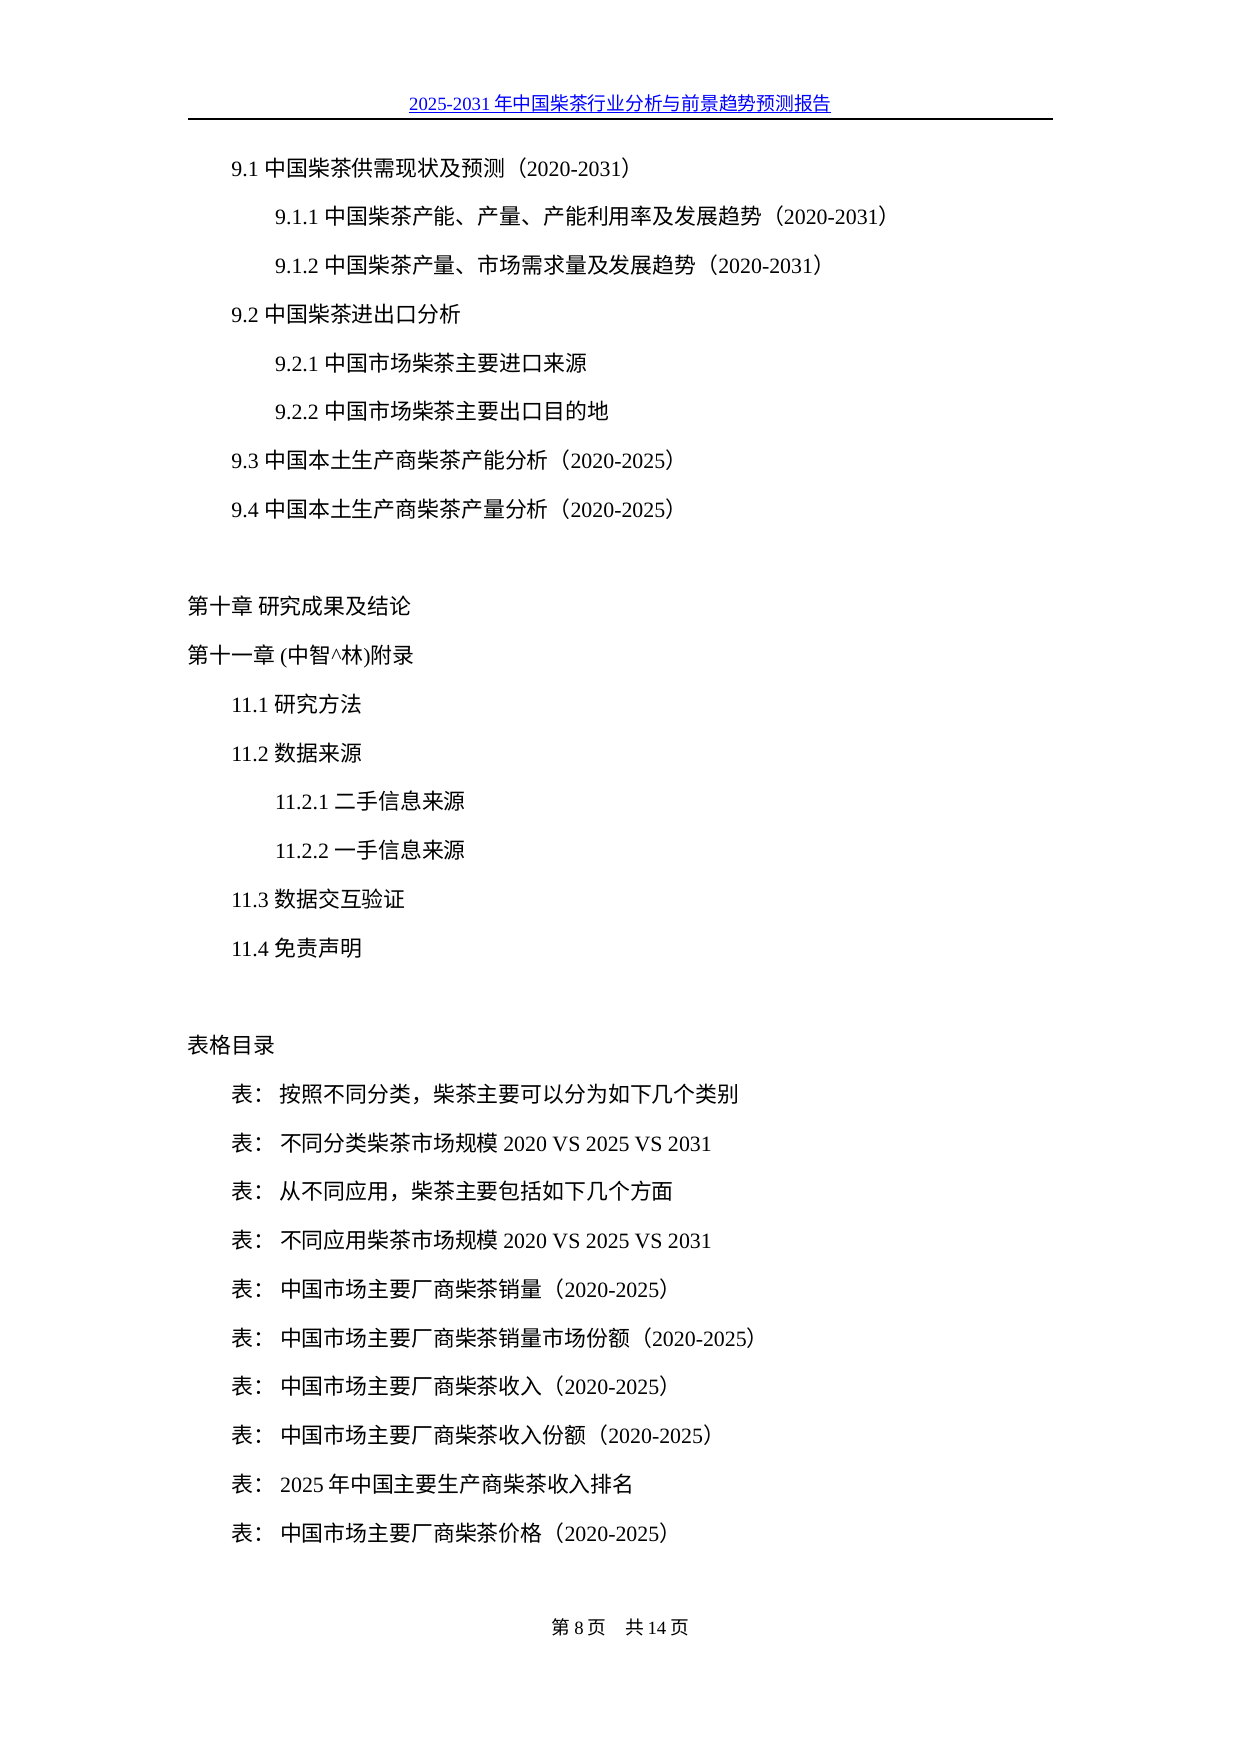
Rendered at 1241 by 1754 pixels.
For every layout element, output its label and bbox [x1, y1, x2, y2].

text [187, 150, 1053, 1548]
